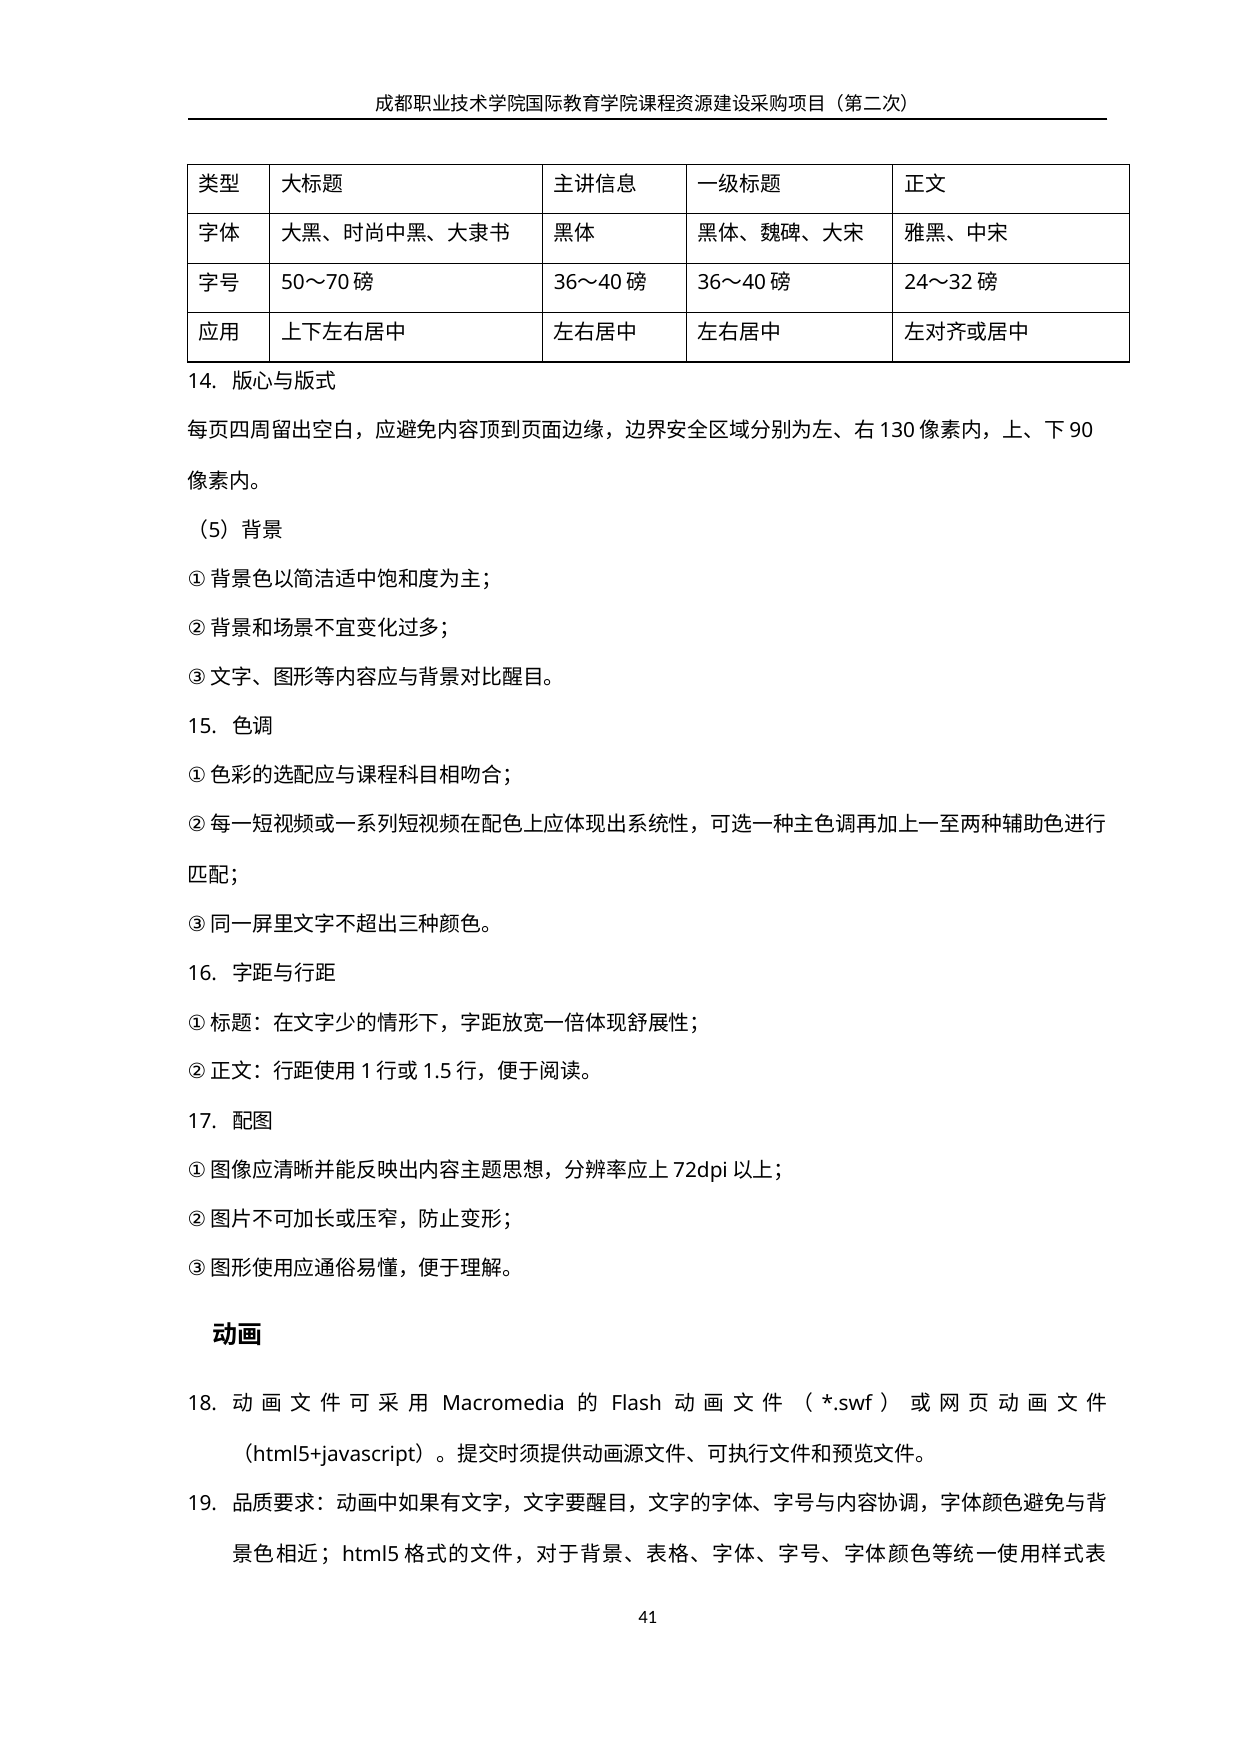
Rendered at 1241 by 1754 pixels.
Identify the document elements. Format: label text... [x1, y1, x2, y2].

table_cell 雅黑、中宋 [893, 214, 1129, 263]
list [187, 1484, 1107, 1569]
table_cell 黑体、魏碑、大宋 [687, 214, 892, 263]
table_cell 36～40磅 [687, 264, 892, 312]
table_header 正文 [893, 165, 1129, 213]
list 字距与行距 [187, 955, 1107, 989]
text ②正文：行距使用1行或1.5行，便于阅读。 [187, 1053, 1107, 1087]
table_header 类型 [188, 165, 269, 213]
table_cell 24～32磅 [893, 264, 1129, 312]
text ②每一短视频或一系列短视频在配色上应体现出系统性，可选一种主色调再加上一至两种辅助色进行匹配； [187, 806, 1107, 891]
table_cell 大黑、时尚中黑、大隶书 [270, 214, 542, 263]
list 版心与版式 [187, 363, 1107, 396]
text ①背景色以简洁适中饱和度为主； [187, 561, 1107, 594]
table_cell 50～70磅 [270, 264, 542, 312]
table_header 一级标题 [687, 165, 892, 213]
list 色调 [187, 708, 1107, 742]
table_cell 应用 [188, 313, 269, 361]
text ②图片不可加长或压窄，防止变形； [187, 1200, 1107, 1234]
list 配图 [187, 1102, 1107, 1136]
table_cell 左右居中 [687, 313, 892, 361]
table_cell 左右居中 [543, 313, 686, 361]
text ②背景和场景不宜变化过多； [187, 609, 1107, 643]
table_cell 黑体 [543, 214, 686, 263]
list 动画文件可采用Macromedia的Flash动画文件（*.swf）或网页动画文件（html5+javascript）。提交时须提供动画源文件、可执行文件和预览文件。 [187, 1384, 1107, 1469]
text ①色彩的选配应与课程科目相吻合； [187, 757, 1107, 791]
table_cell 字号 [188, 264, 269, 312]
text 动画 [187, 1298, 1107, 1366]
text ③同一屏里文字不超出三种颜色。 [187, 906, 1107, 940]
table_cell 36～40磅 [543, 264, 686, 312]
table_header 大标题 [270, 165, 542, 213]
text ①图像应清晰并能反映出内容主题思想，分辨率应上72dpi以上； [187, 1151, 1107, 1185]
table_cell 左对齐或居中 [893, 313, 1129, 361]
table_cell 字体 [188, 214, 269, 263]
table_header 主讲信息 [543, 165, 686, 213]
text ①标题：在文字少的情形下，字距放宽一倍体现舒展性； [187, 1004, 1107, 1038]
text 每页四周留出空白，应避免内容顶到页面边缘，边界安全区域分别为左、右130像素内，上、下90像素内。 [187, 411, 1107, 496]
text （5）背景 [187, 511, 1107, 545]
table_cell 上下左右居中 [270, 313, 542, 361]
text ③图形使用应通俗易懂，便于理解。 [187, 1249, 1107, 1283]
text ③文字、图形等内容应与背景对比醒目。 [187, 659, 1107, 693]
